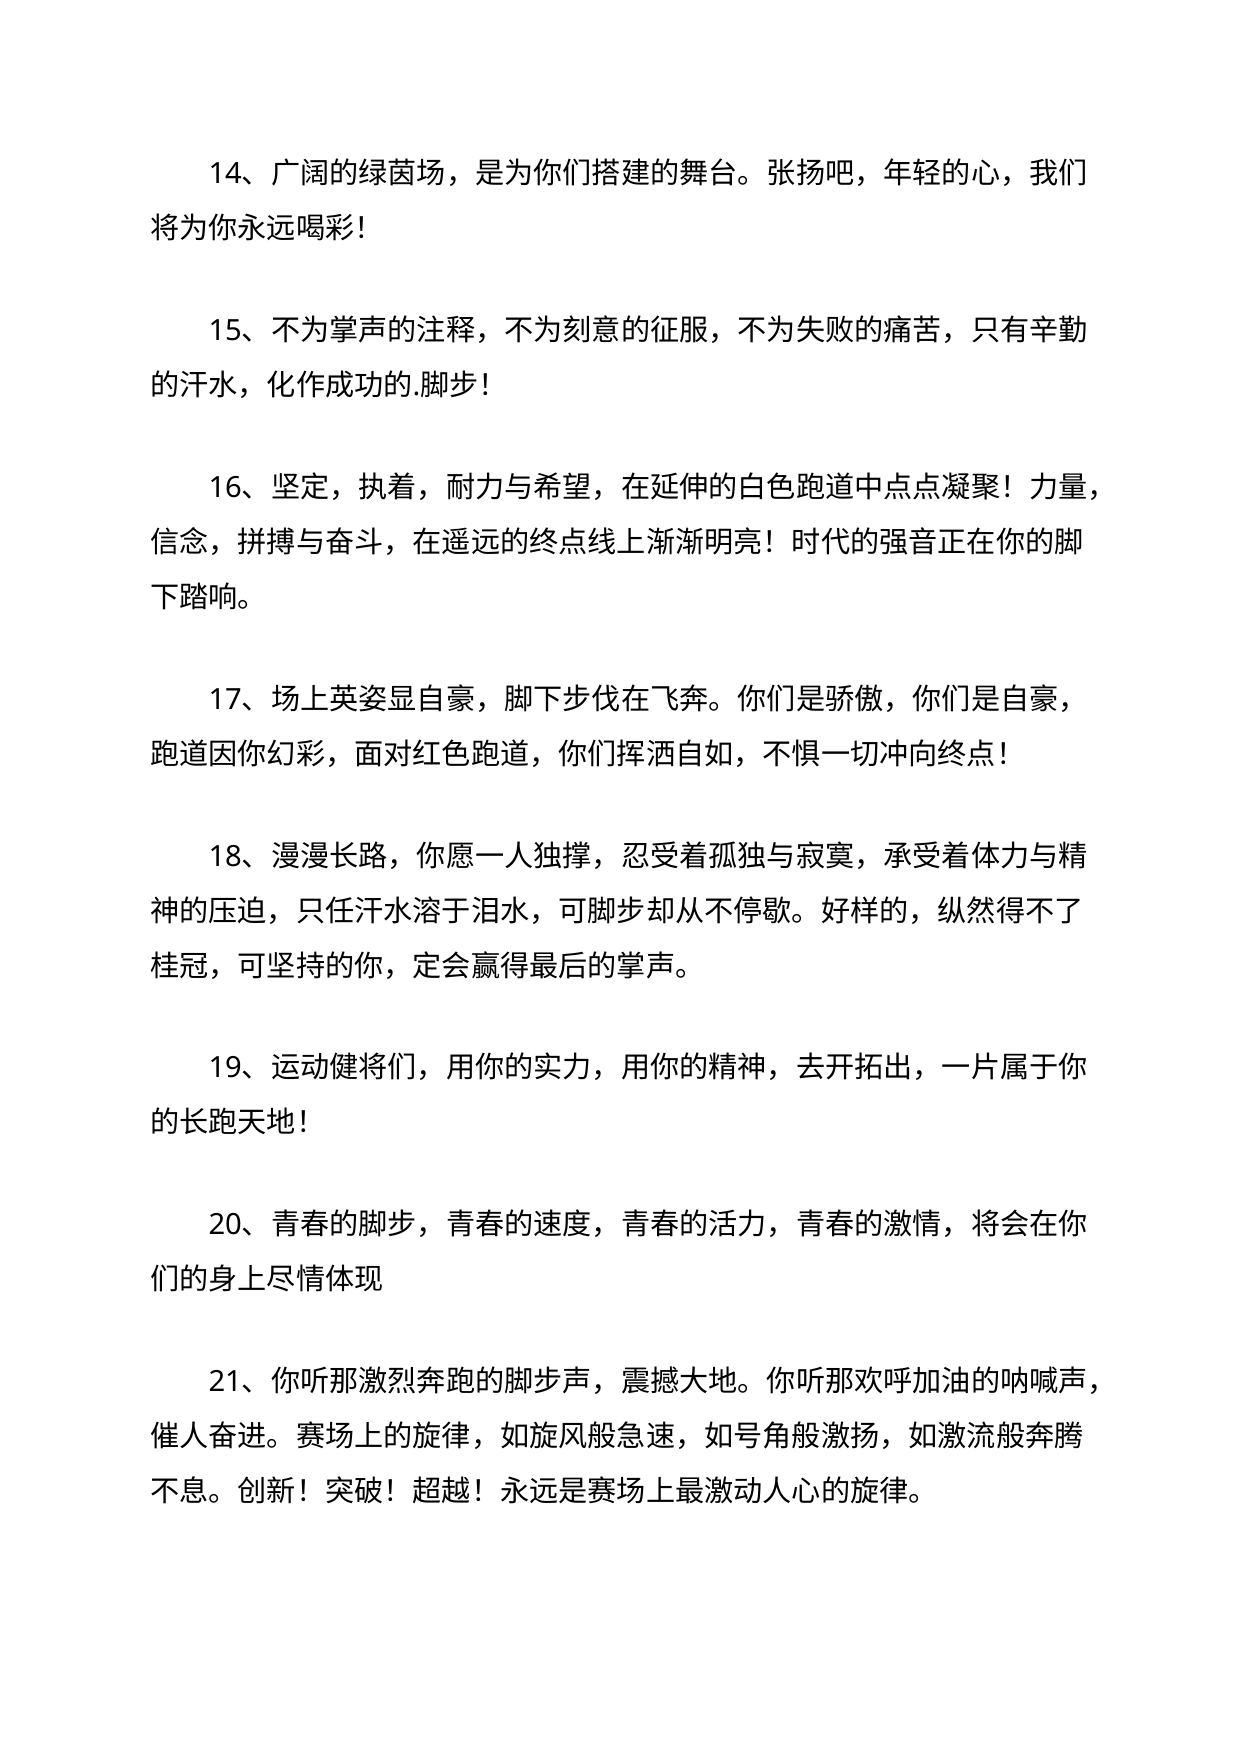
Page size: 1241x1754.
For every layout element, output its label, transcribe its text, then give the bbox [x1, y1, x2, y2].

text 15、不为掌声的注释，不为刻意的征服，不为失败的痛苦，只有辛勤的汗水，化作成功的.脚步！ [150, 307, 1090, 404]
text 20、青春的脚步，青春的速度，青春的活力，青春的激情，将会在你们的身上尽情体现 [150, 1201, 1090, 1298]
text 19、运动健将们，用你的实力，用你的精神，去开拓出，一片属于你的长跑天地！ [150, 1044, 1090, 1141]
text 14、广阔的绿茵场，是为你们搭建的舞台。张扬吧，年轻的心，我们将为你永远喝彩！ [150, 150, 1090, 247]
text 21、你听那激烈奔跑的脚步声，震撼大地。你听那欢呼加油的呐喊声，催人奋进。赛场上的旋律，如旋风般急速，如号角般激扬，如激流般奔腾不息。创新！突破！超越！永远是赛场上最激动人心的旋律。 [150, 1357, 1090, 1509]
text 17、场上英姿显自豪，脚下步伐在飞奔。你们是骄傲，你们是自豪，跑道因你幻彩，面对红色跑道，你们挥洒自如，不惧一切冲向终点！ [150, 675, 1090, 773]
text 16、坚定，执着，耐力与希望，在延伸的白色跑道中点点凝聚！力量，信念，拼搏与奋斗，在遥远的终点线上渐渐明亮！时代的强音正在你的脚下踏响。 [150, 464, 1090, 616]
text 18、漫漫长路，你愿一人独撑，忍受着孤独与寂寞，承受着体力与精神的压迫，只任汗水溶于泪水，可脚步却从不停歇。好样的，纵然得不了桂冠，可坚持的你，定会赢得最后的掌声。 [150, 832, 1090, 984]
